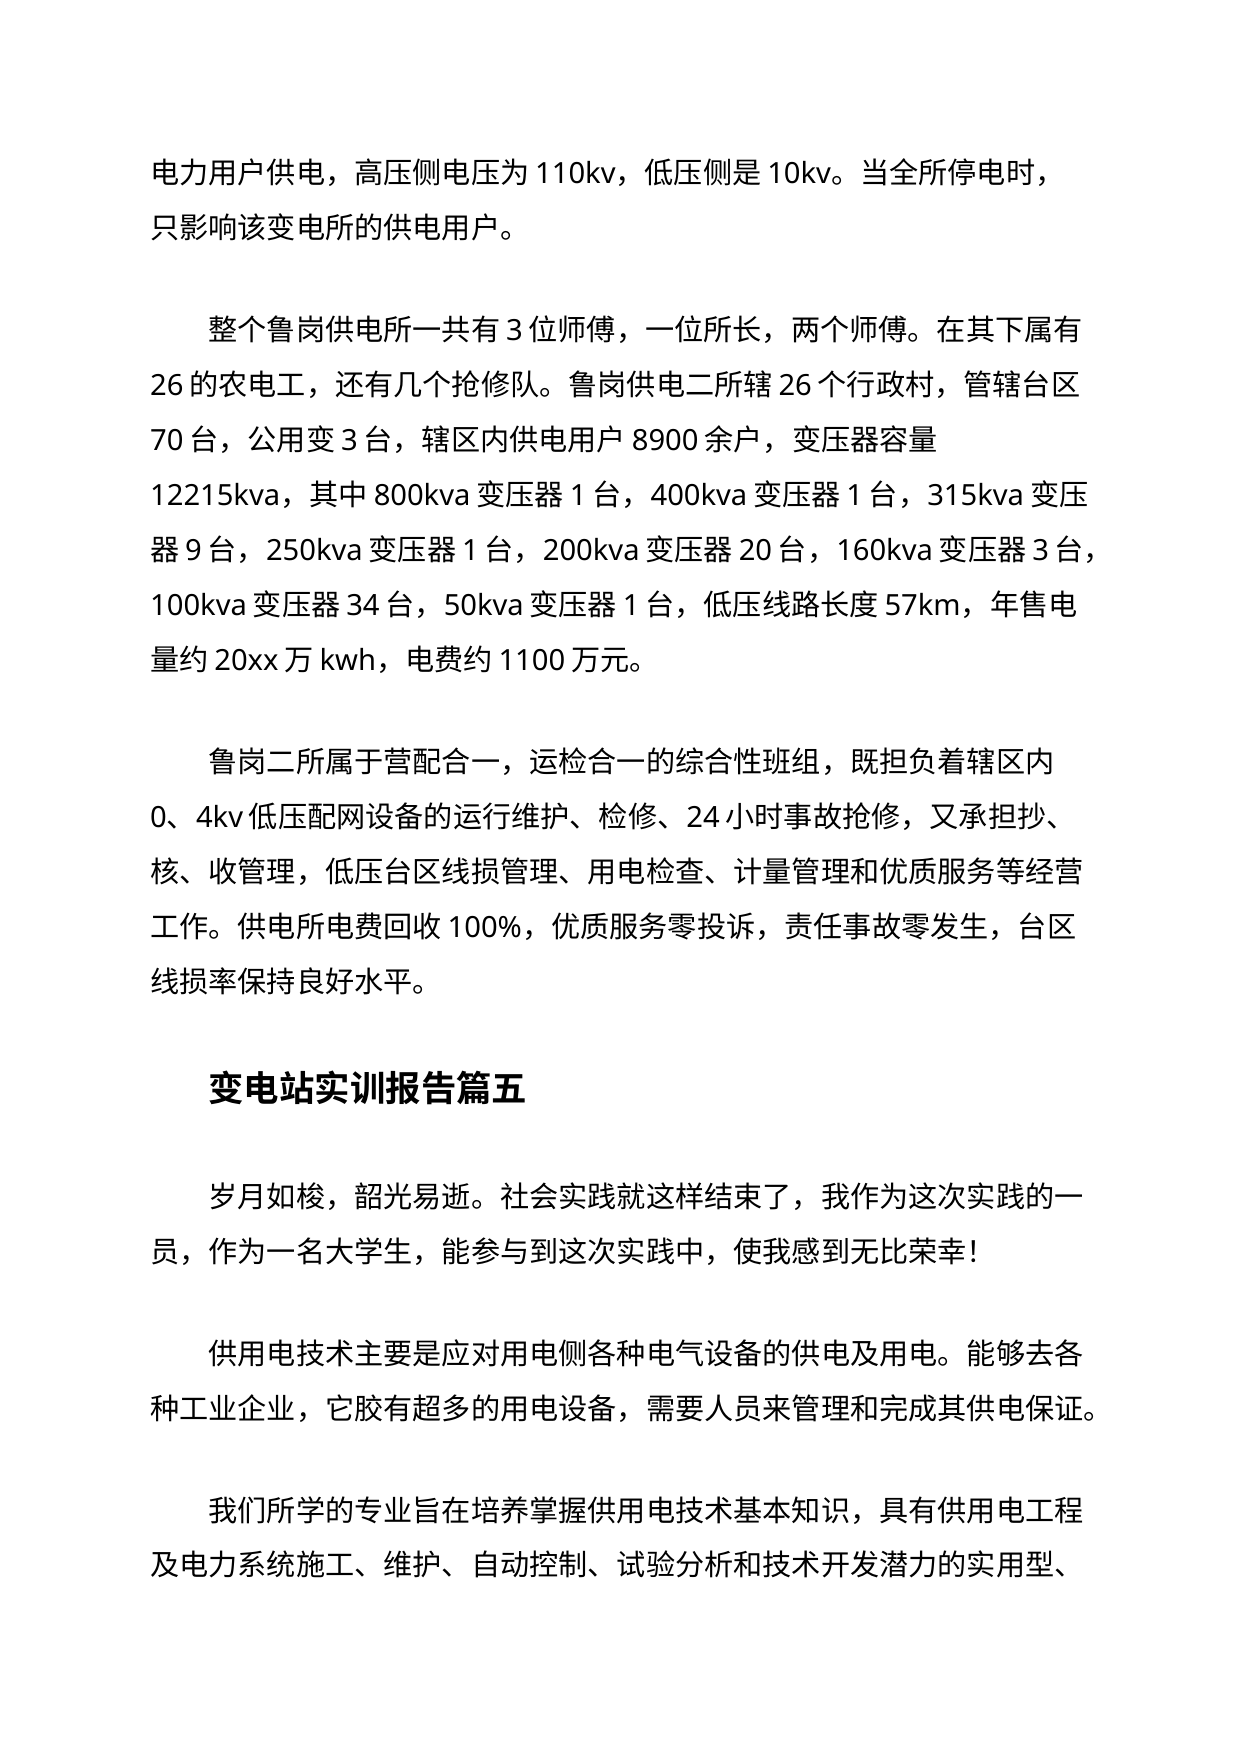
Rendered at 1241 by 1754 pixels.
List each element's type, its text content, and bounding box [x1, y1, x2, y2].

text 整个鲁岗供电所一共有3位师傅，一位所长，两个师傅。在其下属有26的农电工，还有几个抢修队。鲁岗供电二所辖26个行政村，管辖台区70台，公用变3台，辖区内供电用户8900余户，变压器容量12215kva，其中800kva变压器1台，400kva变压器1台，315kva变压器9台，250kva变压器1台，200kva变压器20台，160kva变压器3台，100kva变压器34台，50kva变压器1台，低压线路长度57km，年售电量约20xx万kwh，电费约1100万元。 [150, 307, 1090, 679]
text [150, 1487, 1090, 1584]
text 变电站实训报告篇五 [150, 1060, 1090, 1112]
text 鲁岗二所属于营配合一，运检合一的综合性班组，既担负着辖区内0、4kv低压配网设备的运行维护、检修、24小时事故抢修，又承担抄、核、收管理，低压台区线损管理、用电检查、计量管理和优质服务等经营工作。供电所电费回收100%，优质服务零投诉，责任事故零发生，台区线损率保持良好水平。 [150, 739, 1090, 1001]
text 供用电技术主要是应对用电侧各种电气设备的供电及用电。能够去各种工业企业，它胶有超多的用电设备，需要人员来管理和完成其供电保证。 [150, 1330, 1090, 1428]
text 岁月如梭，韶光易逝。社会实践就这样结束了，我作为这次实践的一员，作为一名大学生，能参与到这次实践中，使我感到无比荣幸！ [150, 1174, 1090, 1271]
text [150, 150, 1090, 247]
